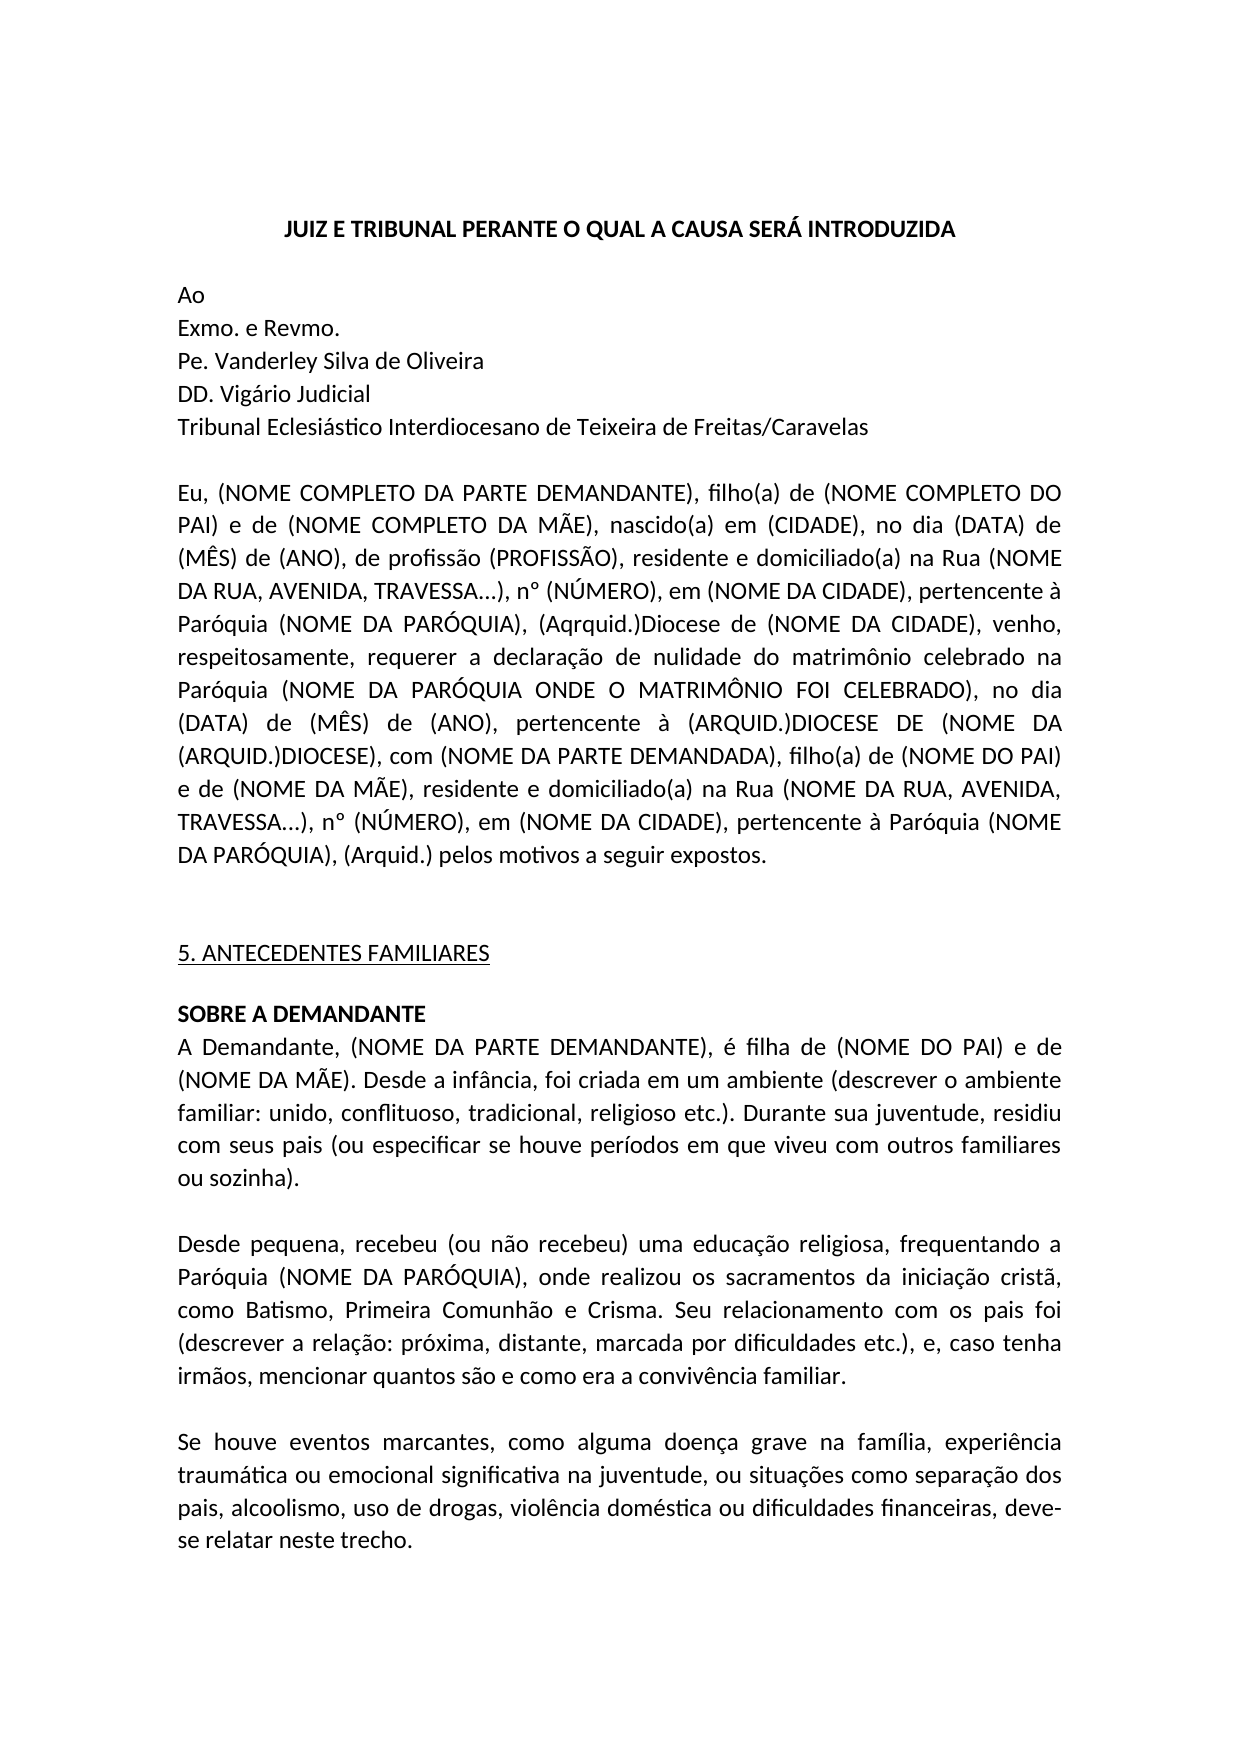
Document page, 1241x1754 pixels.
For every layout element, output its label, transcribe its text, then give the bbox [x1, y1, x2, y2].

text Eu, (NOME COMPLETO DA PARTE DEMANDANTE), filho(a) de (NOME COMPLETO DO PAI) e de (NOME COMPLETO DA MÃE), nascido(a) em (CIDADE), no dia (DATA) de (MÊS) de (ANO), de profissão (PROFISSÃO), residente e domiciliado(a) na Rua (NOME DA RUA, AVENIDA, TRAVESSA...), nº (NÚMERO), em (NOME DA CIDADE), pertencente à Paróquia (NOME DA PARÓQUIA), (Aqrquid.)Diocese de (NOME DA CIDADE), venho, respeitosamente, requerer a declaração de nulidade do matrimônio celebrado na Paróquia (NOME DA PARÓQUIA ONDE O MATRIMÔNIO FOI CELEBRADO), no dia (DATA) de (MÊS) de (ANO), pertencente à (ARQUID.)DIOCESE DE (NOME DA (ARQUID.)DIOCESE), com (NOME DA PARTE DEMANDADA), filho(a) de (NOME DO PAI) e de (NOME DA MÃE), residente e domiciliado(a) na Rua (NOME DA RUA, AVENIDA, TRAVESSA...), nº (NÚMERO), em (NOME DA CIDADE), pertencente à Paróquia (NOME DA PARÓQUIA), (Arquid.) pelos motivos a seguir expostos. [177, 477, 1063, 869]
text Pe. Vanderley Silva de Oliveira [177, 345, 1063, 376]
text Exmo. e Revmo. [177, 312, 1063, 343]
text DD. Vigário Judicial [177, 378, 1063, 408]
text A Demandante, (NOME DA PARTE DEMANDANTE), é filha de (NOME DO PAI) e de (NOME DA MÃE). Desde a infância, foi criada em um ambiente (descrever o ambiente familiar: unido, conflituoso, tradicional, religioso etc.). Durante sua juventude, residiu com seus pais (ou especificar se houve períodos em que viveu com outros familiares ou sozinha). [177, 1031, 1063, 1193]
text SOBRE A DEMANDANTE [177, 998, 1063, 1028]
text Tribunal Eclesiástico Interdiocesano de Teixeira de Freitas/Caravelas [177, 411, 1063, 441]
text JUIZ E TRIBUNAL PERANTE O QUAL A CAUSA SERÁ INTRODUZIDA [177, 213, 1063, 244]
text Ao [177, 279, 1063, 310]
text Se houve eventos marcantes, como alguma doença grave na família, experiência traumática ou emocional significativa na juventude, ou situações como separação dos pais, alcoolismo, uso de drogas, violência doméstica ou dificuldades financeiras, deve-se relatar neste trecho. [177, 1426, 1063, 1555]
text Desde pequena, recebeu (ou não recebeu) uma educação religiosa, frequentando a Paróquia (NOME DA PARÓQUIA), onde realizou os sacramentos da iniciação cristã, como Batismo, Primeira Comunhão e Crisma. Seu relacionamento com os pais foi (descrever a relação: próxima, distante, marcada por dificuldades etc.), e, caso tenha irmãos, mencionar quantos são e como era a convivência familiar. [177, 1228, 1063, 1391]
text 5. ANTECEDENTES FAMILIARES [177, 938, 1063, 968]
